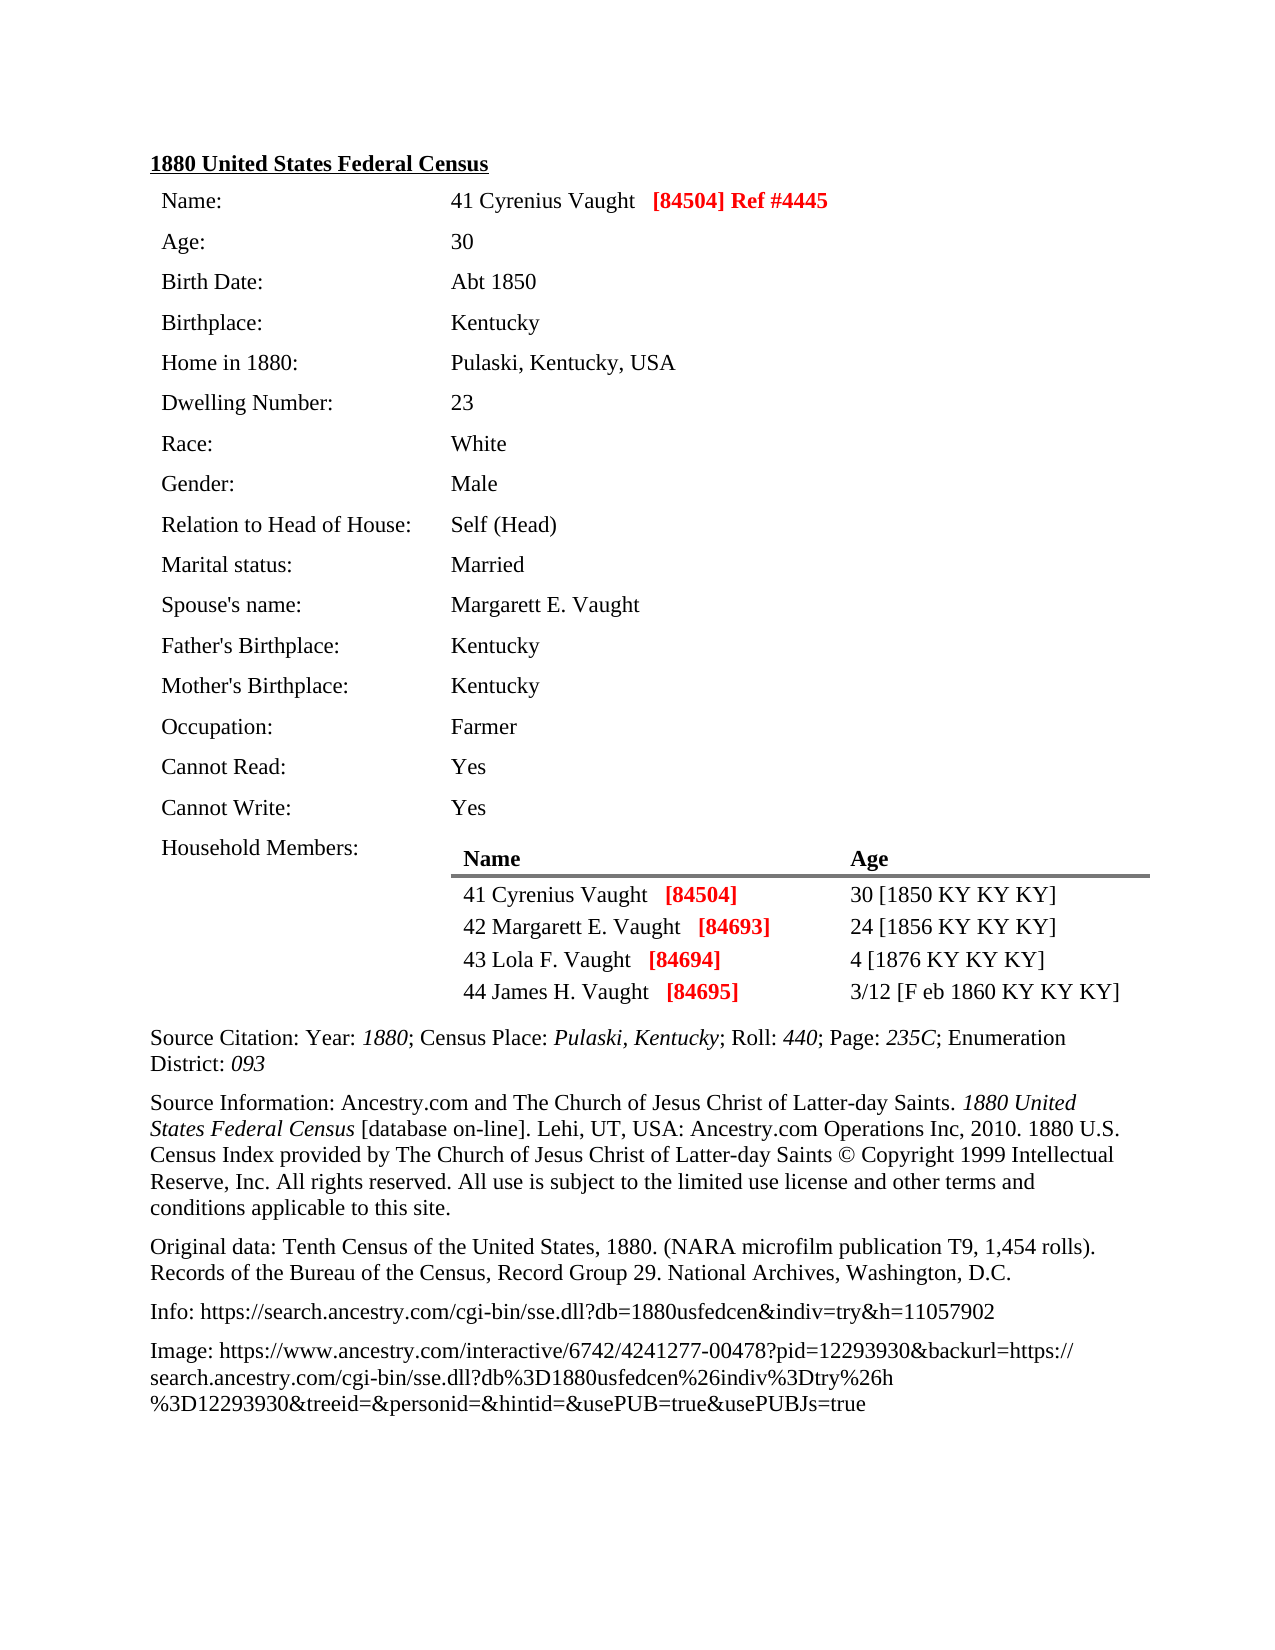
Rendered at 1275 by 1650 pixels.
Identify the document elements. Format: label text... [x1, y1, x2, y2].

text Source Information: Ancestry.com and The Church of Jesus Christ of Latter-day Saints. 1880 United States Federal Census [database on-line]. Lehi, UT, USA: Ancestry.com Operations Inc, 2010. 1880 U.S. Census Index provided by The Church of Jesus Christ of Latter-day Saints © Copyright 1999 Intellectual Reserve, Inc. All rights reserved. All use is subject to the limited use license and other terms and conditions applicable to this site. [150, 1089, 1125, 1221]
table_cell Age: [149, 217, 438, 257]
table_cell Gender: [149, 459, 438, 500]
table_cell 23 [438, 379, 1163, 419]
table_cell Farmer [438, 702, 1163, 742]
table_header 41 Cyrenius Vaught [84504] Ref #4445 [438, 176, 1163, 217]
text Original data: Tenth Census of the United States, 1880. (NARA microfilm publication T9, 1,454 rolls). Records of the Bureau of the Census, Record Group 29. National Archives, Washington, D.C. [150, 1233, 1125, 1286]
table_cell Self (Head) [438, 500, 1163, 540]
table_cell Dwelling Number: [149, 379, 438, 419]
table_cell 30 [438, 217, 1163, 257]
table_cell Birthplace: [149, 298, 438, 338]
table_cell Mother's Birthplace: [149, 661, 438, 702]
table_cell Spouse's name: [149, 581, 438, 621]
table_cell Race: [149, 419, 438, 459]
table_cell [438, 823, 1163, 1011]
text Image: https://www.ancestry.com/interactive/6742/4241277-00478?pid=12293930&backurl=https://search.ancestry.com/cgi-bin/sse.dll?db%3D1880usfedcen%26indiv%3Dtry%26h%3D12293930&treeid=&personid=&hintid=&usePUB=true&usePUBJs=true [150, 1337, 1125, 1416]
table_cell Kentucky [438, 621, 1163, 661]
table_header Name: [149, 176, 438, 217]
table_cell Yes [438, 783, 1163, 823]
table_cell Occupation: [149, 702, 438, 742]
table_cell Marital status: [149, 540, 438, 581]
table_cell White [438, 419, 1163, 459]
table_cell Cannot Read: [149, 742, 438, 783]
table_cell Father's Birthplace: [149, 621, 438, 661]
table_cell Married [438, 540, 1163, 581]
table_cell Male [438, 459, 1163, 500]
table_cell Home in 1880: [149, 338, 438, 378]
table_cell Relation to Head of House: [149, 500, 438, 540]
table_cell Abt 1850 [438, 257, 1163, 298]
table_cell Cannot Write: [149, 783, 438, 823]
text Source Citation: Year: 1880; Census Place: Pulaski, Kentucky; Roll: 440; Page: 235C; Enumeration District: 093 [150, 1024, 1125, 1076]
table_cell Household Members: [149, 823, 438, 1011]
table_cell Pulaski, Kentucky, USA [438, 338, 1163, 378]
text 1880 United States Federal Census [150, 150, 1125, 176]
table_cell Margarett E. Vaught [438, 581, 1163, 621]
table_cell Kentucky [438, 661, 1163, 702]
text Info: https://search.ancestry.com/cgi-bin/sse.dll?db=1880usfedcen&indiv=try&h=11057902 [150, 1298, 1125, 1325]
table_cell Kentucky [438, 298, 1163, 338]
table_cell Yes [438, 742, 1163, 783]
table_cell Birth Date: [149, 257, 438, 298]
